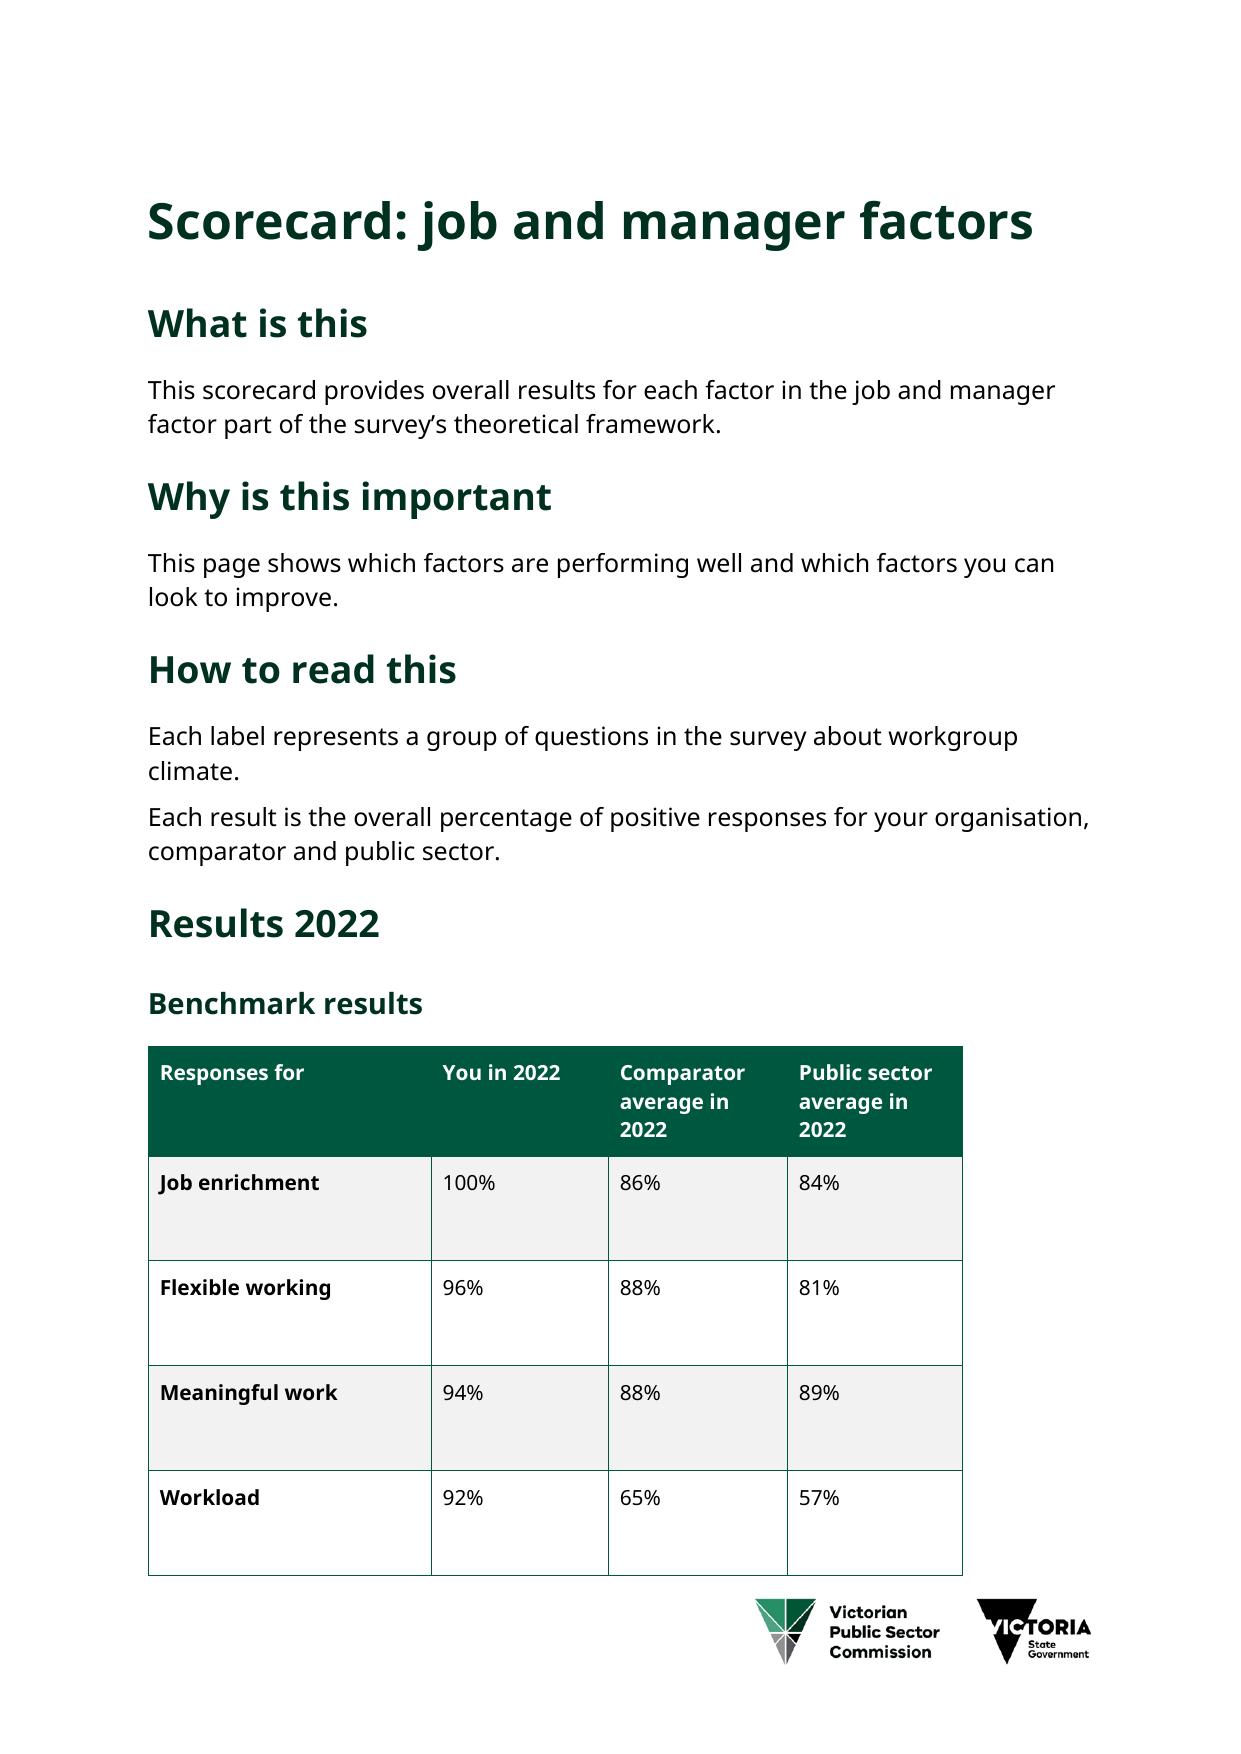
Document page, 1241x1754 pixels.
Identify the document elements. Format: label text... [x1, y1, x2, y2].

text This scorecard provides overall results for each factor in the job and manager factor part of the survey’s theoretical framework. [148, 373, 1092, 441]
table_cell 57% [788, 1471, 962, 1575]
text Each result is the overall percentage of positive responses for your organisation, comparator and public sector. [148, 799, 1092, 868]
table_cell 88% [609, 1261, 787, 1365]
table_cell 100% [432, 1157, 608, 1260]
subtitle What is this [148, 297, 1092, 348]
table_cell Workload [149, 1471, 431, 1575]
subtitle Results 2022 [148, 897, 1092, 948]
table_header Public sector average in 2022 [788, 1047, 962, 1156]
picture [754, 1598, 1093, 1666]
text This page shows which factors are performing well and which factors you can look to improve. [148, 546, 1092, 614]
table_cell 96% [432, 1261, 608, 1365]
table_cell Flexible working [149, 1261, 431, 1365]
table_cell 84% [788, 1157, 962, 1260]
subtitle Scorecard: job and manager factors [148, 186, 1092, 254]
table_cell Job enrichment [149, 1157, 431, 1260]
table_header Responses for [149, 1047, 431, 1156]
table_cell 65% [609, 1471, 787, 1575]
subtitle Benchmark results [148, 983, 1092, 1023]
table_header Comparator average in 2022 [609, 1047, 787, 1156]
text Each label represents a group of questions in the survey about workgroup climate. [148, 719, 1092, 787]
subtitle How to read this [148, 643, 1092, 694]
table_cell 81% [788, 1261, 962, 1365]
table_cell 86% [609, 1157, 787, 1260]
table_header You in 2022 [432, 1047, 608, 1156]
table_cell 88% [609, 1366, 787, 1470]
table_cell 92% [432, 1471, 608, 1575]
table_cell 89% [788, 1366, 962, 1470]
table_cell Meaningful work [149, 1366, 431, 1470]
table_cell 94% [432, 1366, 608, 1470]
subtitle Why is this important [148, 470, 1092, 521]
